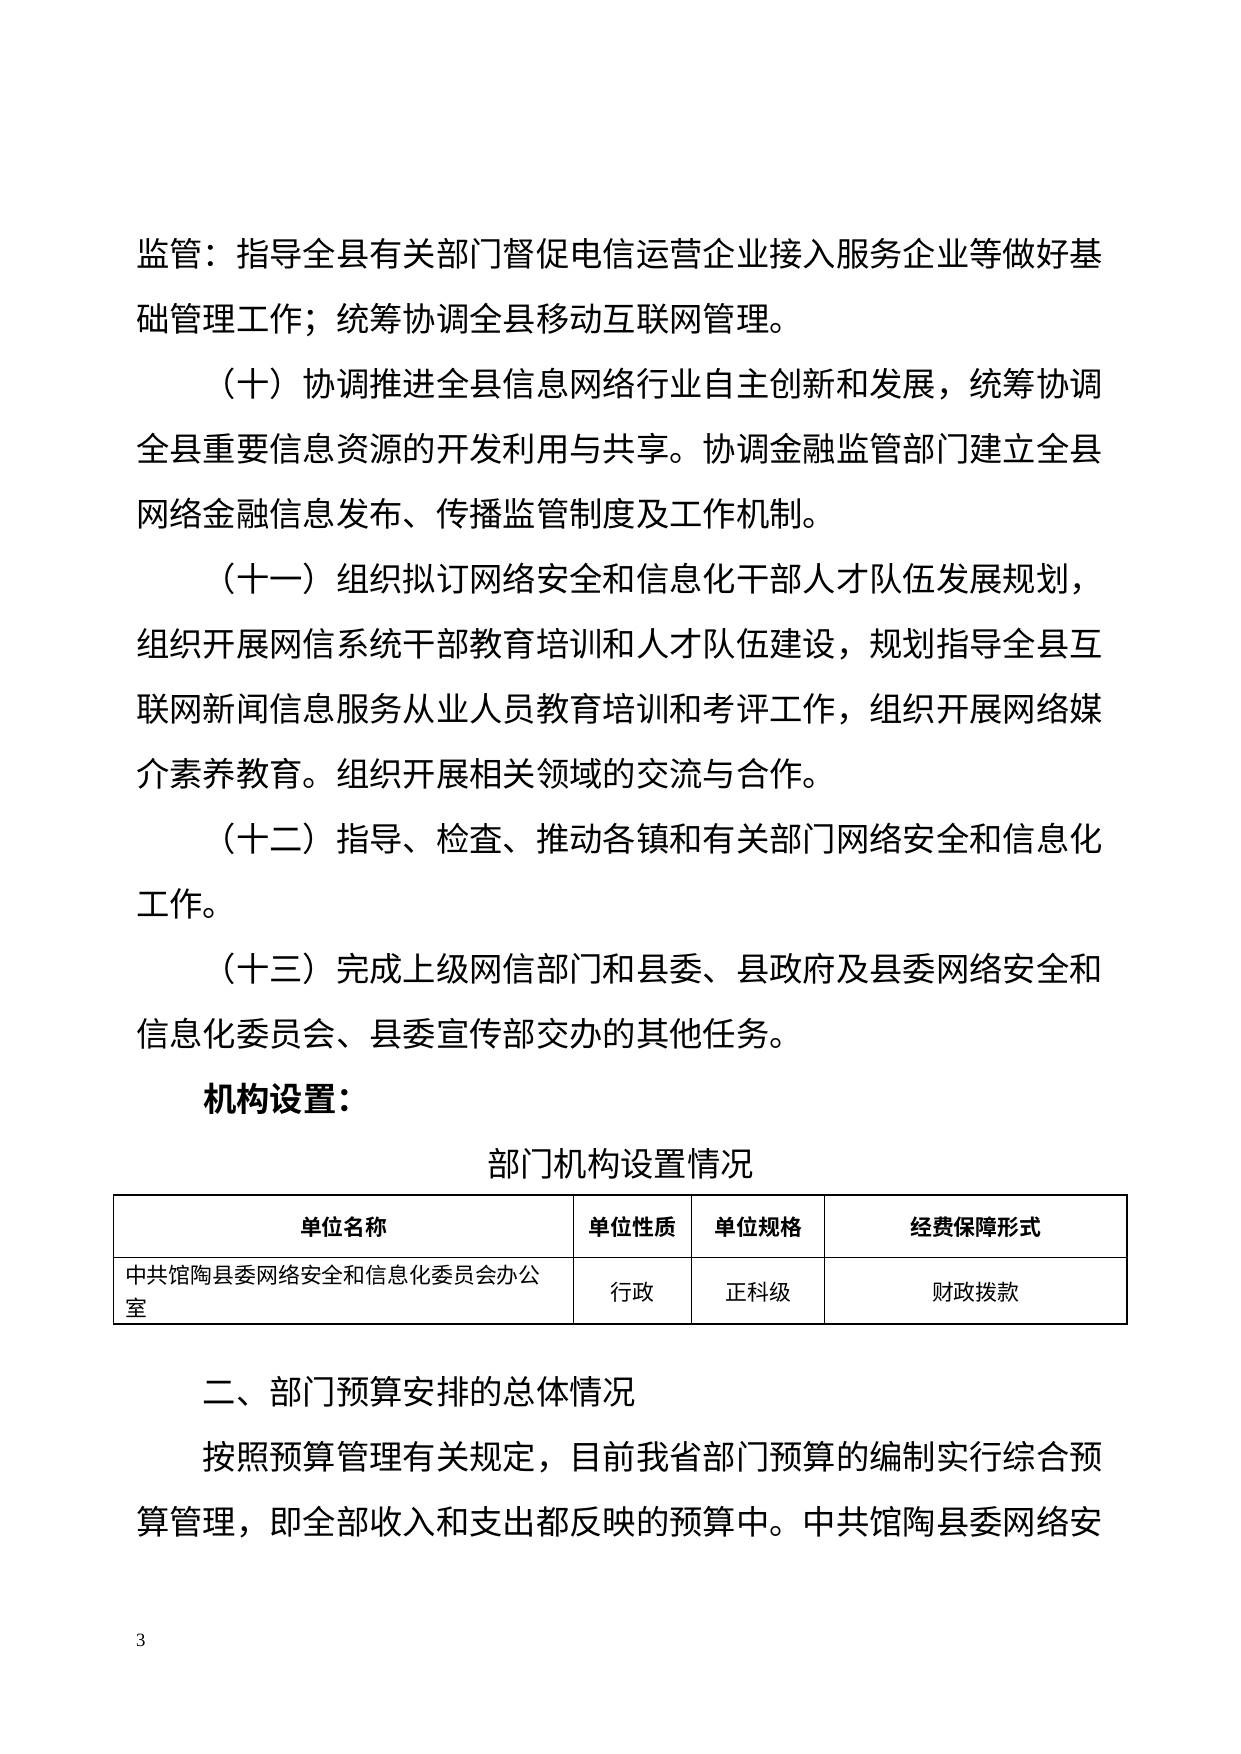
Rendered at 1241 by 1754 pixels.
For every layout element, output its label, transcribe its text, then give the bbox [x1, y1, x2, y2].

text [136, 1422, 1104, 1552]
text （十一）组织拟订网络安全和信息化干部人才队伍发展规划，组织开展网信系统干部教育培训和人才队伍建设，规划指导全县互联网新闻信息服务从业人员教育培训和考评工作，组织开展网络媒介素养教育。组织开展相关领域的交流与合作。 [136, 544, 1104, 804]
table_header 单位规格 [692, 1196, 824, 1257]
text 部门机构设置情况 [136, 1129, 1104, 1194]
text （十二）指导、检査、推动各镇和有关部门网络安全和信息化工作。 [136, 804, 1104, 934]
table_header 单位性质 [574, 1196, 691, 1257]
text （十三）完成上级网信部门和县委、县政府及县委网络安全和信息化委员会、县委宣传部交办的其他任务。 [136, 934, 1104, 1064]
text 机构设置： [136, 1064, 1104, 1129]
table_cell 中共馆陶县委网络安全和信息化委员会办公室 [114, 1258, 573, 1323]
table_header 单位名称 [114, 1196, 573, 1257]
table_cell 行政 [574, 1258, 691, 1323]
table_cell 正科级 [692, 1258, 824, 1323]
table_cell 财政拨款 [825, 1258, 1126, 1323]
text （十）协调推进全县信息网络行业自主创新和发展，统筹协调全县重要信息资源的开发利用与共享。协调金融监管部门建立全县网络金融信息发布、传播监管制度及工作机制。 [136, 349, 1104, 544]
text 二、部门预算安排的总体情况 [136, 1357, 1104, 1422]
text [136, 219, 1104, 349]
table_header 经费保障形式 [825, 1196, 1126, 1257]
